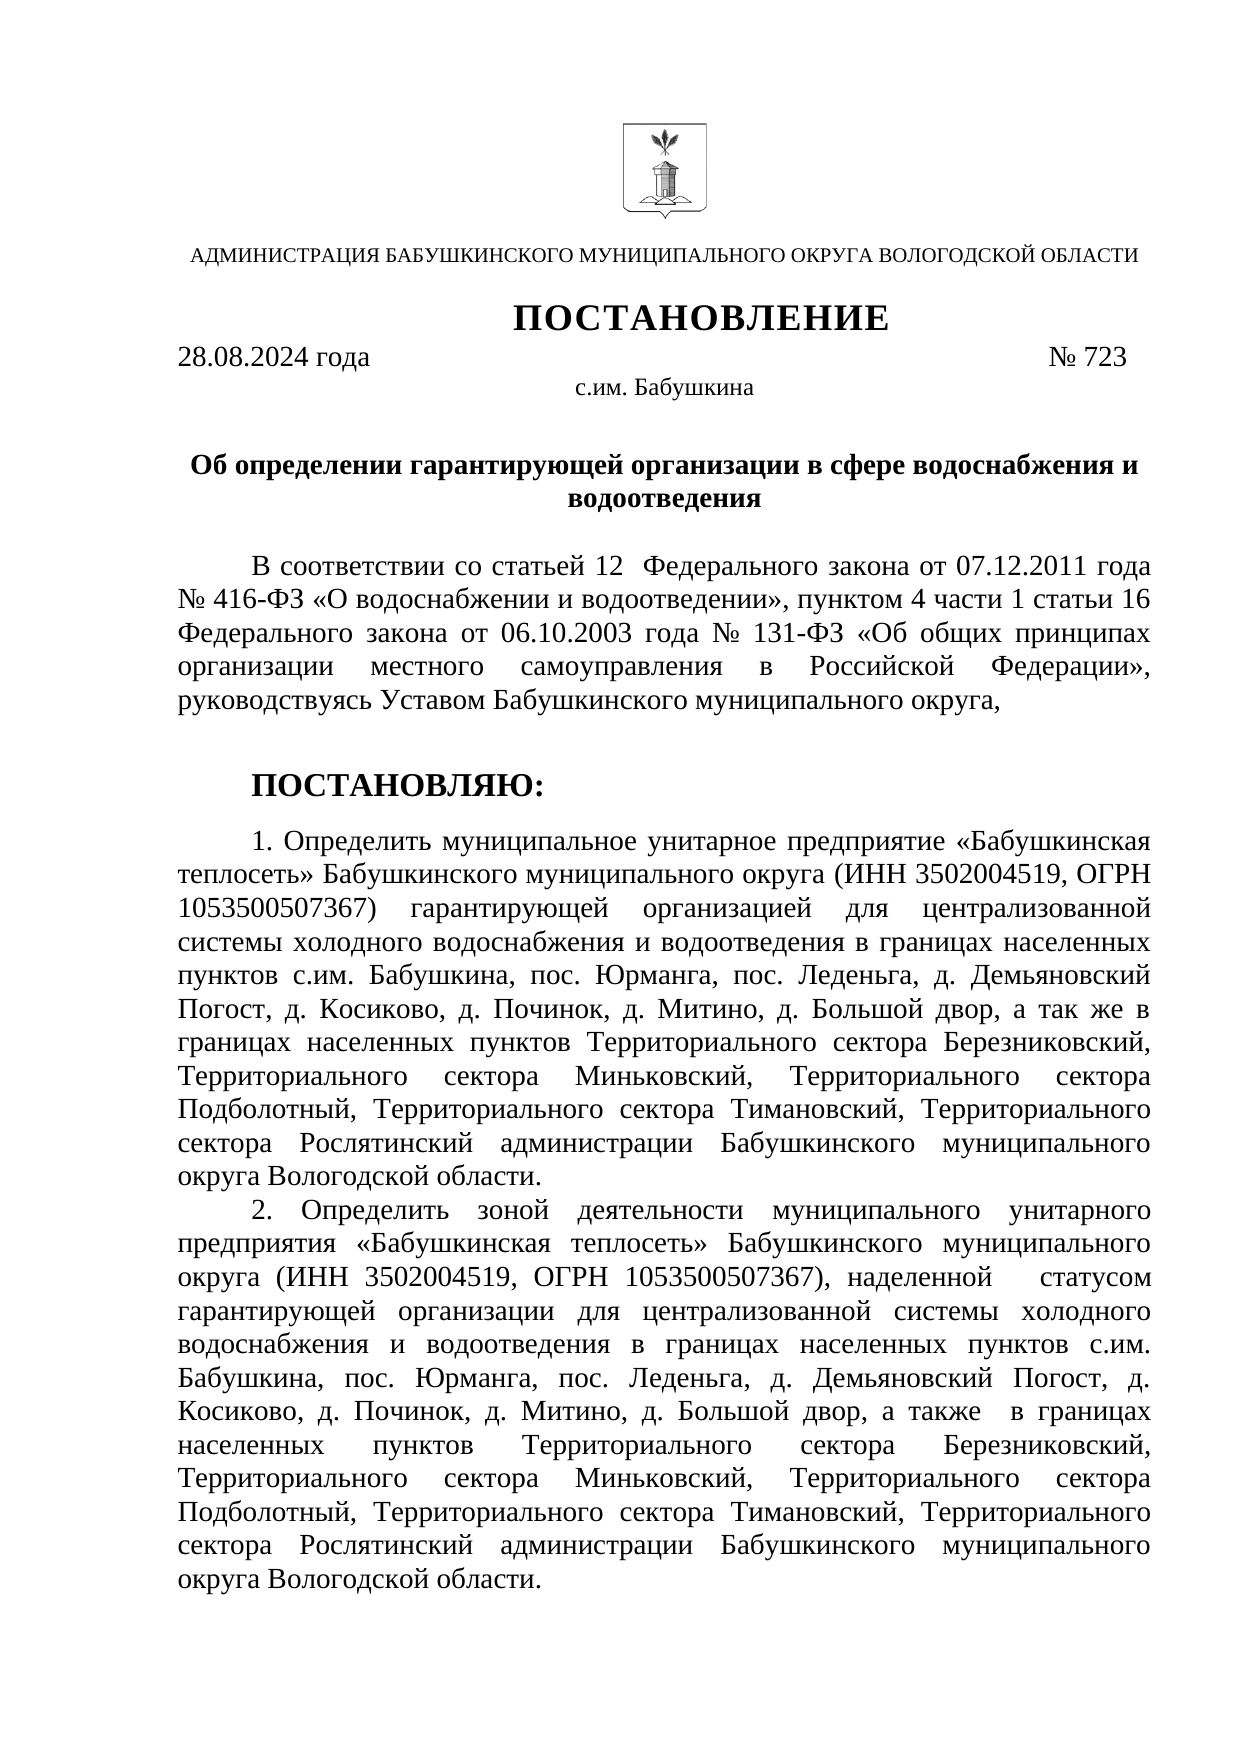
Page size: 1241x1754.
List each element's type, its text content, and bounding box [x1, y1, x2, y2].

text В соответствии со статьей 12 Федерального закона от 07.12.2011 года № 416-ФЗ «О водоснабжении и водоотведении», пунктом 4 части 1 статьи 16 Федерального закона от 06.10.2003 года № 131-ФЗ «Об общих принципах организации местного самоуправления в Российской Федерации», руководствуясь Уставом Бабушкинского муниципального округа, [177, 548, 1152, 715]
text с.им. Бабушкина [177, 372, 1152, 401]
text ПОСТАНОВЛЯЮ: [177, 766, 1152, 804]
text 28.08.2024 года № 723 [177, 339, 1152, 372]
text Об определении гарантирующей организации в сфере водоснабжения и водоотведения [177, 447, 1152, 514]
text ПОСТАНОВЛЕНИЕ [177, 296, 1152, 339]
text 1. Определить муниципальное унитарное предприятие «Бабушкинская теплосеть» Бабушкинского муниципального округа (ИНН 3502004519, ОГРН 1053500507367) гарантирующей организацией для централизованной системы холодного водоснабжения и водоотведения в границах населенных пунктов с.им. Бабушкина, пос. Юрманга, пос. Леденьга, д. Демьяновский Погост, д. Косиково, д. Починок, д. Митино, д. Большой двор, а так же в границах населенных пунктов Территориального сектора Березниковский, Территориального сектора Миньковский, Территориального сектора Подболотный, Территориального сектора Тимановский, Территориального сектора Рослятинский администрации Бабушкинского муниципального округа Вологодской области. [177, 823, 1152, 1192]
text АДМИНИСТРАЦИЯ БАБУШКИНСКОГО МУНИЦИПАЛЬНОГО ОКРУГА ВОЛОГОДСКОЙ ОБЛАСТИ [177, 243, 1152, 267]
text 2. Определить зоной деятельности муниципального унитарного предприятия «Бабушкинская теплосеть» Бабушкинского муниципального округа (ИНН 3502004519, ОГРН 1053500507367), наделенной статусом гарантирующей организации для централизованной системы холодного водоснабжения и водоотведения в границах населенных пунктов с.им. Бабушкина, пос. Юрманга, пос. Леденьга, д. Демьяновский Погост, д. Косиково, д. Починок, д. Митино, д. Большой двор, а также в границах населенных пунктов Территориального сектора Березниковский, Территориального сектора Миньковский, Территориального сектора Подболотный, Территориального сектора Тимановский, Территориального сектора Рослятинский администрации Бабушкинского муниципального округа Вологодской области. [177, 1192, 1152, 1594]
picture [622, 123, 707, 219]
